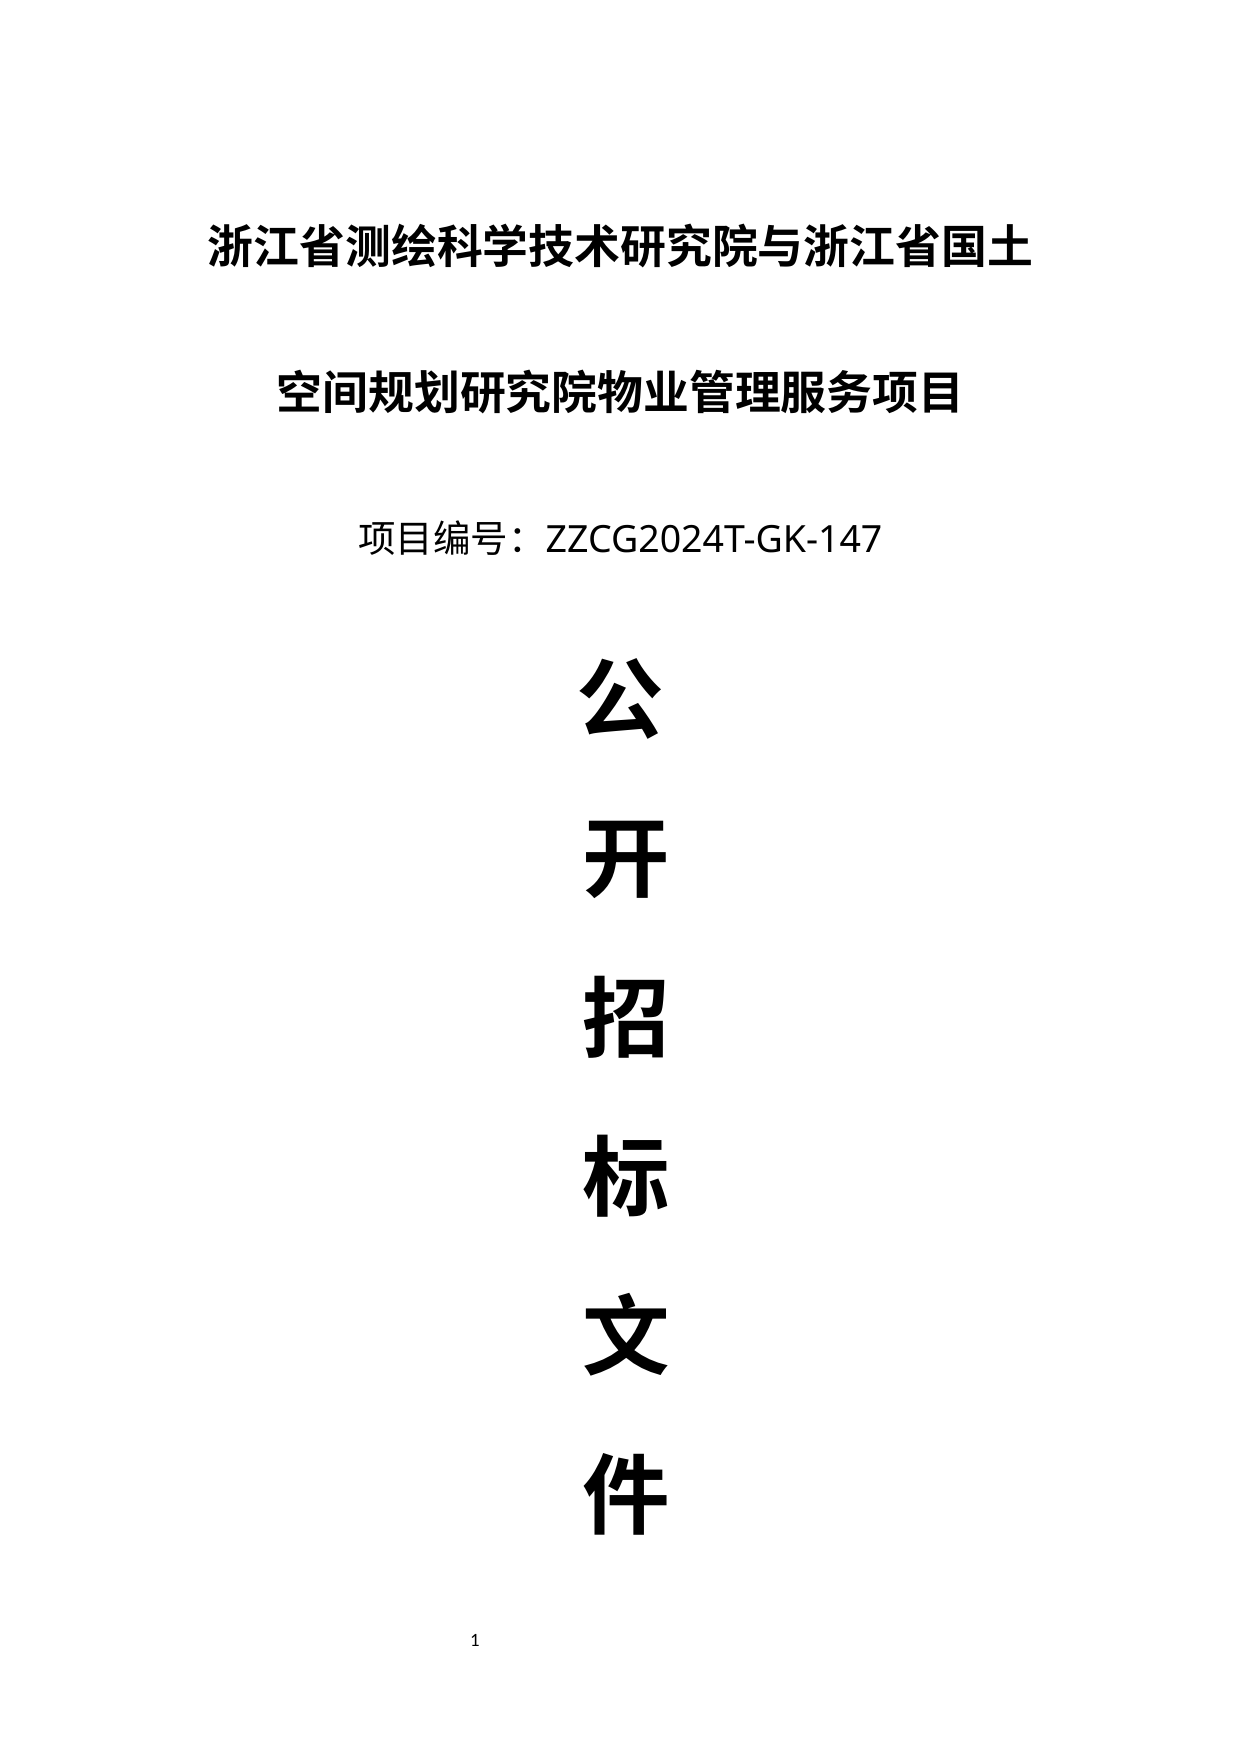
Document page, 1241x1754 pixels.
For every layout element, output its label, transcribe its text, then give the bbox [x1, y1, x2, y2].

text 公 [187, 628, 1053, 758]
text 标 [187, 1106, 1064, 1236]
text 开 [187, 788, 1064, 918]
text 件 [187, 1424, 1064, 1554]
text 项目编号：ZZCG2024T-GK-147 [187, 504, 1053, 569]
text 浙江省测绘科学技术研究院与浙江省国土空间规划研究院物业管理服务项目 [187, 194, 1053, 438]
text 招 [187, 947, 1064, 1077]
text 文 [187, 1265, 1064, 1395]
